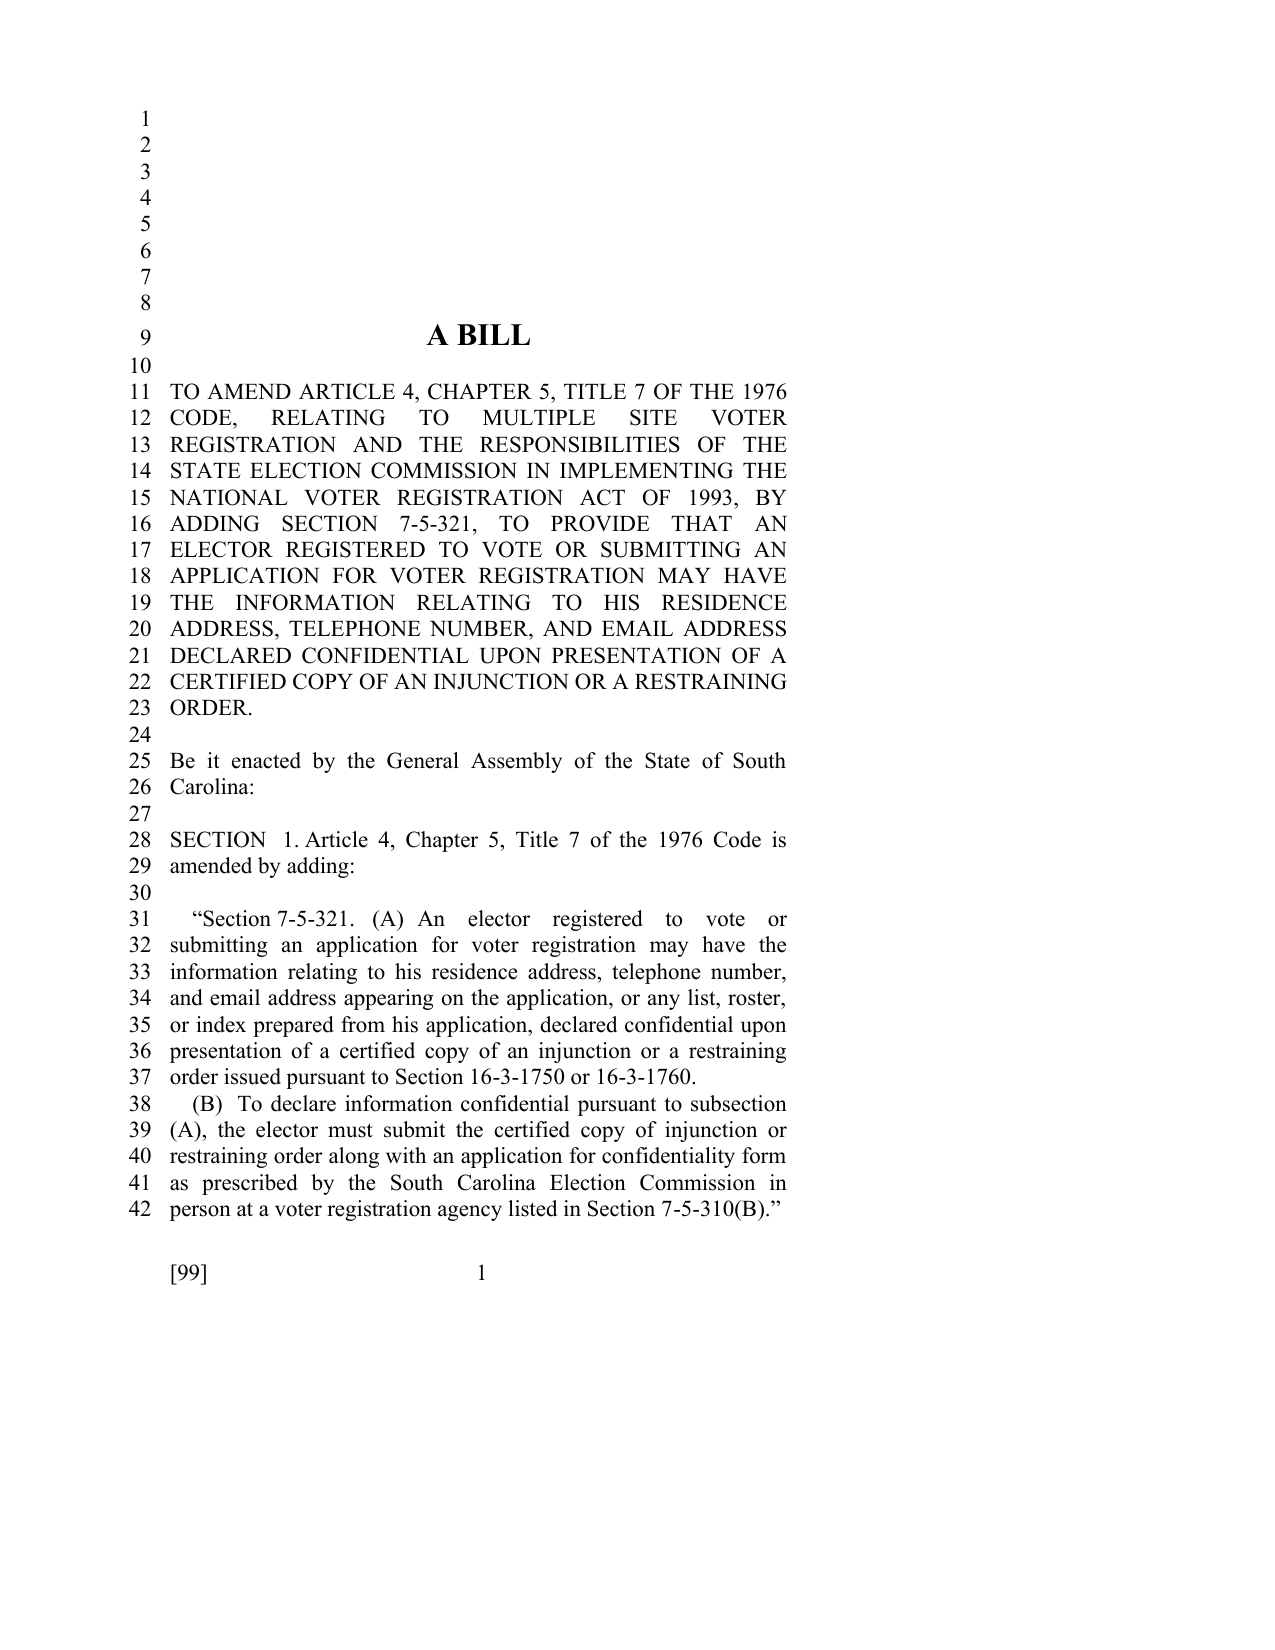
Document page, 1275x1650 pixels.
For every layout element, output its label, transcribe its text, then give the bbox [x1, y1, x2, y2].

text A BILL [169, 316, 787, 352]
text TO AMEND ARTICLE 4, CHAPTER 5, TITLE 7 OF THE 1976 CODE, RELATING TO MULTIPLE SITE VOTER REGISTRATION AND THE RESPONSIBILITIES OF THE STATE ELECTION COMMISSION IN IMPLEMENTING THE NATIONAL VOTER REGISTRATION ACT OF 1993, BY ADDING SECTION 7-5-321, TO PROVIDE THAT AN ELECTOR REGISTERED TO VOTE OR SUBMITTING AN APPLICATION FOR VOTER REGISTRATION MAY HAVE THE INFORMATION RELATING TO HIS RESIDENCE ADDRESS, TELEPHONE NUMBER, AND EMAIL ADDRESS DECLARED CONFIDENTIAL UPON PRESENTATION OF A CERTIFIED COPY OF AN INJUNCTION OR A RESTRAINING ORDER. [169, 378, 787, 721]
text Be it enacted by the General Assembly of the State of South Carolina: [169, 747, 787, 800]
text (B) To declare information confidential pursuant to subsection (A), the elector must submit the certified copy of injunction or restraining order along with an application for confidentiality form as prescribed by the South Carolina Election Commission in person at a voter registration agency listed in Section 7-5-310(B).” [169, 1090, 787, 1221]
text “Section 7-5-321. (A) An elector registered to vote or submitting an application for voter registration may have the information relating to his residence address, telephone number, and email address appearing on the application, or any list, roster, or index prepared from his application, declared confidential upon presentation of a certified copy of an injunction or a restraining order issued pursuant to Section 16-3-1750 or 16-3-1760. [169, 905, 787, 1090]
text SECTION 1. Article 4, Chapter 5, Title 7 of the 1976 Code is amended by adding: [169, 826, 787, 879]
